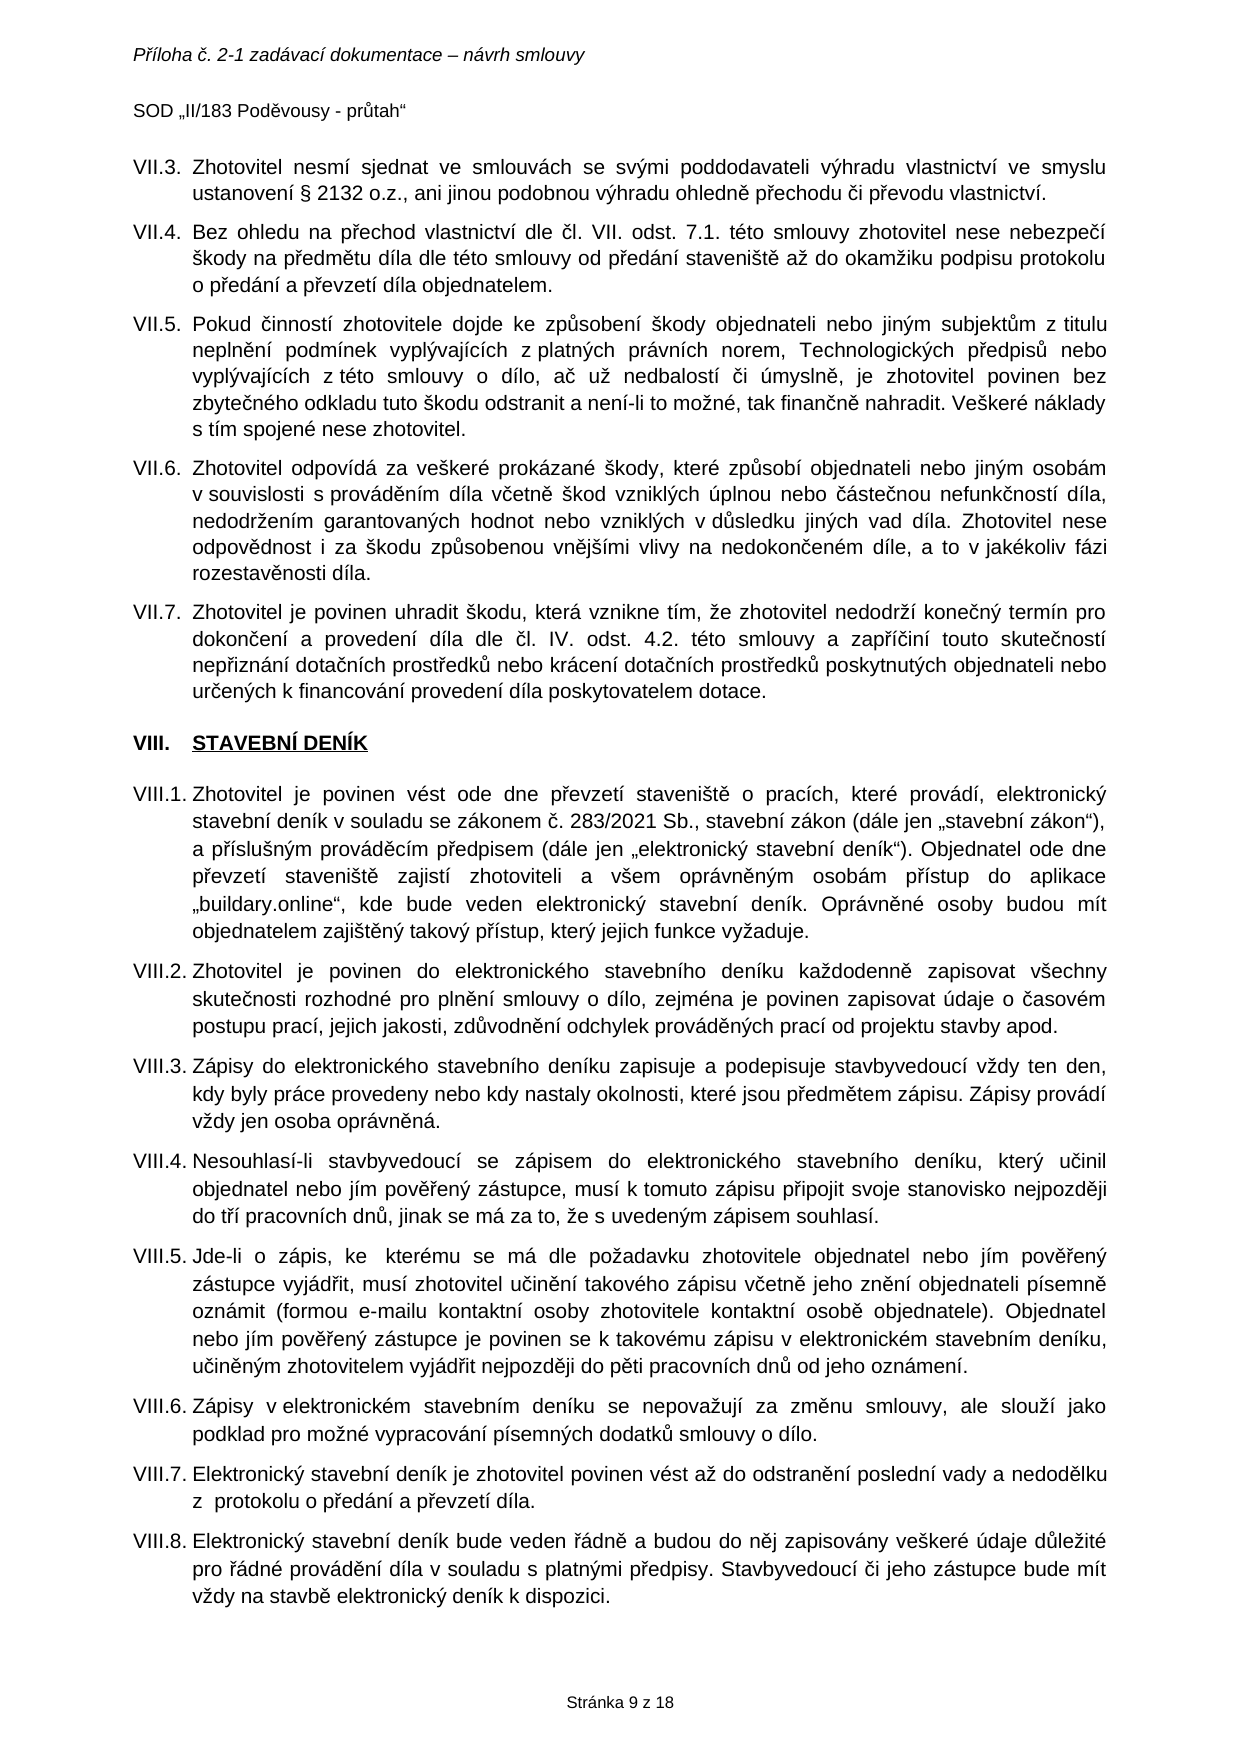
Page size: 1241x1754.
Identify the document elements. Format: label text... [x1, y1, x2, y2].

list Zhotovitel je povinen uhradit škodu, která vznikne tím, že zhotovitel nedodrží konečný termín pro dokončení a provedení díla dle čl. IV. odst. 4.2. této smlouvy a zapříčiní touto skutečností nepřiznání dotačních prostředků nebo krácení dotačních prostředků poskytnutých objednateli nebo určených k financování provedení díla poskytovatelem dotace. [133, 600, 1107, 703]
list Zápisy do elektronického stavebního deníku zapisuje a podepisuje stavbyvedoucí vždy ten den, kdy byly práce provedeny nebo kdy nastaly okolnosti, které jsou předmětem zápisu. Zápisy provádí vždy jen osoba oprávněná. [133, 1054, 1107, 1133]
list Zhotovitel je povinen do elektronického stavebního deníku každodenně zapisovat všechny skutečnosti rozhodné pro plnění smlouvy o dílo, zejména je povinen zapisovat údaje o časovém postupu prací, jejich jakosti, zdůvodnění odchylek prováděných prací od projektu stavby apod. [133, 959, 1107, 1038]
list Zhotovitel odpovídá za veškeré prokázané škody, které způsobí objednateli nebo jiným osobám v souvislosti s prováděním díla včetně škod vzniklých úplnou nebo částečnou nefunkčností díla, nedodržením garantovaných hodnot nebo vzniklých v důsledku jiných vad díla. Zhotovitel nese odpovědnost i za škodu způsobenou vnějšími vlivy na nedokončeném díle, a to v jakékoliv fázi rozestavěnosti díla. [133, 456, 1107, 585]
list Zápisy v elektronickém stavebním deníku se nepovažují za změnu smlouvy, ale slouží jako podklad pro možné vypracování písemných dodatků smlouvy o dílo. [133, 1394, 1107, 1446]
list Elektronický stavební deník je zhotovitel povinen vést až do odstranění poslední vady a nedodělku z protokolu o předání a převzetí díla. [133, 1462, 1107, 1513]
list Bez ohledu na přechod vlastnictví dle čl. VII. odst. 7.1. této smlouvy zhotovitel nese nebezpečí škody na předmětu díla dle této smlouvy od předání staveniště až do okamžiku podpisu protokolu o předání a převzetí díla objednatelem. [133, 220, 1107, 297]
list Zhotovitel je povinen vést ode dne převzetí staveniště o pracích, které provádí, elektronický stavební deník v souladu se zákonem č. 283/2021 Sb., stavební zákon (dále jen „stavební zákon“), a příslušným prováděcím předpisem (dále jen „elektronický stavební deník“). Objednatel ode dne převzetí staveniště zajistí zhotoviteli a všem oprávněným osobám přístup do aplikace „buildary.online“, kde bude veden elektronický stavební deník. Oprávněné osoby budou mít objednatelem zajištěný takový přístup, který jejich funkce vyžaduje. [133, 782, 1107, 943]
list Pokud činností zhotovitele dojde ke způsobení škody objednateli nebo jiným subjektům z titulu neplnění podmínek vyplývajících z platných právních norem, Technologických předpisů nebo vyplývajících z této smlouvy o dílo, ač už nedbalostí či úmyslně, je zhotovitel povinen bez zbytečného odkladu tuto škodu odstranit a není-li to možné, tak finančně nahradit. Veškeré náklady s tím spojené nese zhotovitel. [133, 311, 1107, 441]
list Nesouhlasí-li stavbyvedoucí se zápisem do elektronického stavebního deníku, který učinil objednatel nebo jím pověřený zástupce, musí k tomuto zápisu připojit svoje stanovisko nejpozději do tří pracovních dnů, jinak se má za to, že s uvedeným zápisem souhlasí. [133, 1149, 1107, 1228]
list Elektronický stavební deník bude veden řádně a budou do něj zapisovány veškeré údaje důležité pro řádné provádění díla v souladu s platnými předpisy. Stavbyvedoucí či jeho zástupce bude mít vždy na stavbě elektronický deník k dispozici. [133, 1529, 1107, 1608]
list Zhotovitel nesmí sjednat ve smlouvách se svými poddodavateli výhradu vlastnictví ve smyslu ustanovení § 2132 o.z., ani jinou podobnou výhradu ohledně přechodu či převodu vlastnictví. [133, 155, 1107, 205]
list Jde-li o zápis, ke kterému se má dle požadavku zhotovitele objednatel nebo jím pověřený zástupce vyjádřit, musí zhotovitel učinění takového zápisu včetně jeho znění objednateli písemně oznámit (formou e-mailu kontaktní osoby zhotovitele kontaktní osobě objednatele). Objednatel nebo jím pověřený zástupce je povinen se k takovému zápisu v elektronickém stavebním deníku, učiněným zhotovitelem vyjádřit nejpozději do pěti pracovních dnů od jeho oznámení. [133, 1244, 1107, 1378]
list STAVEBNÍ DENÍK [133, 730, 1107, 754]
